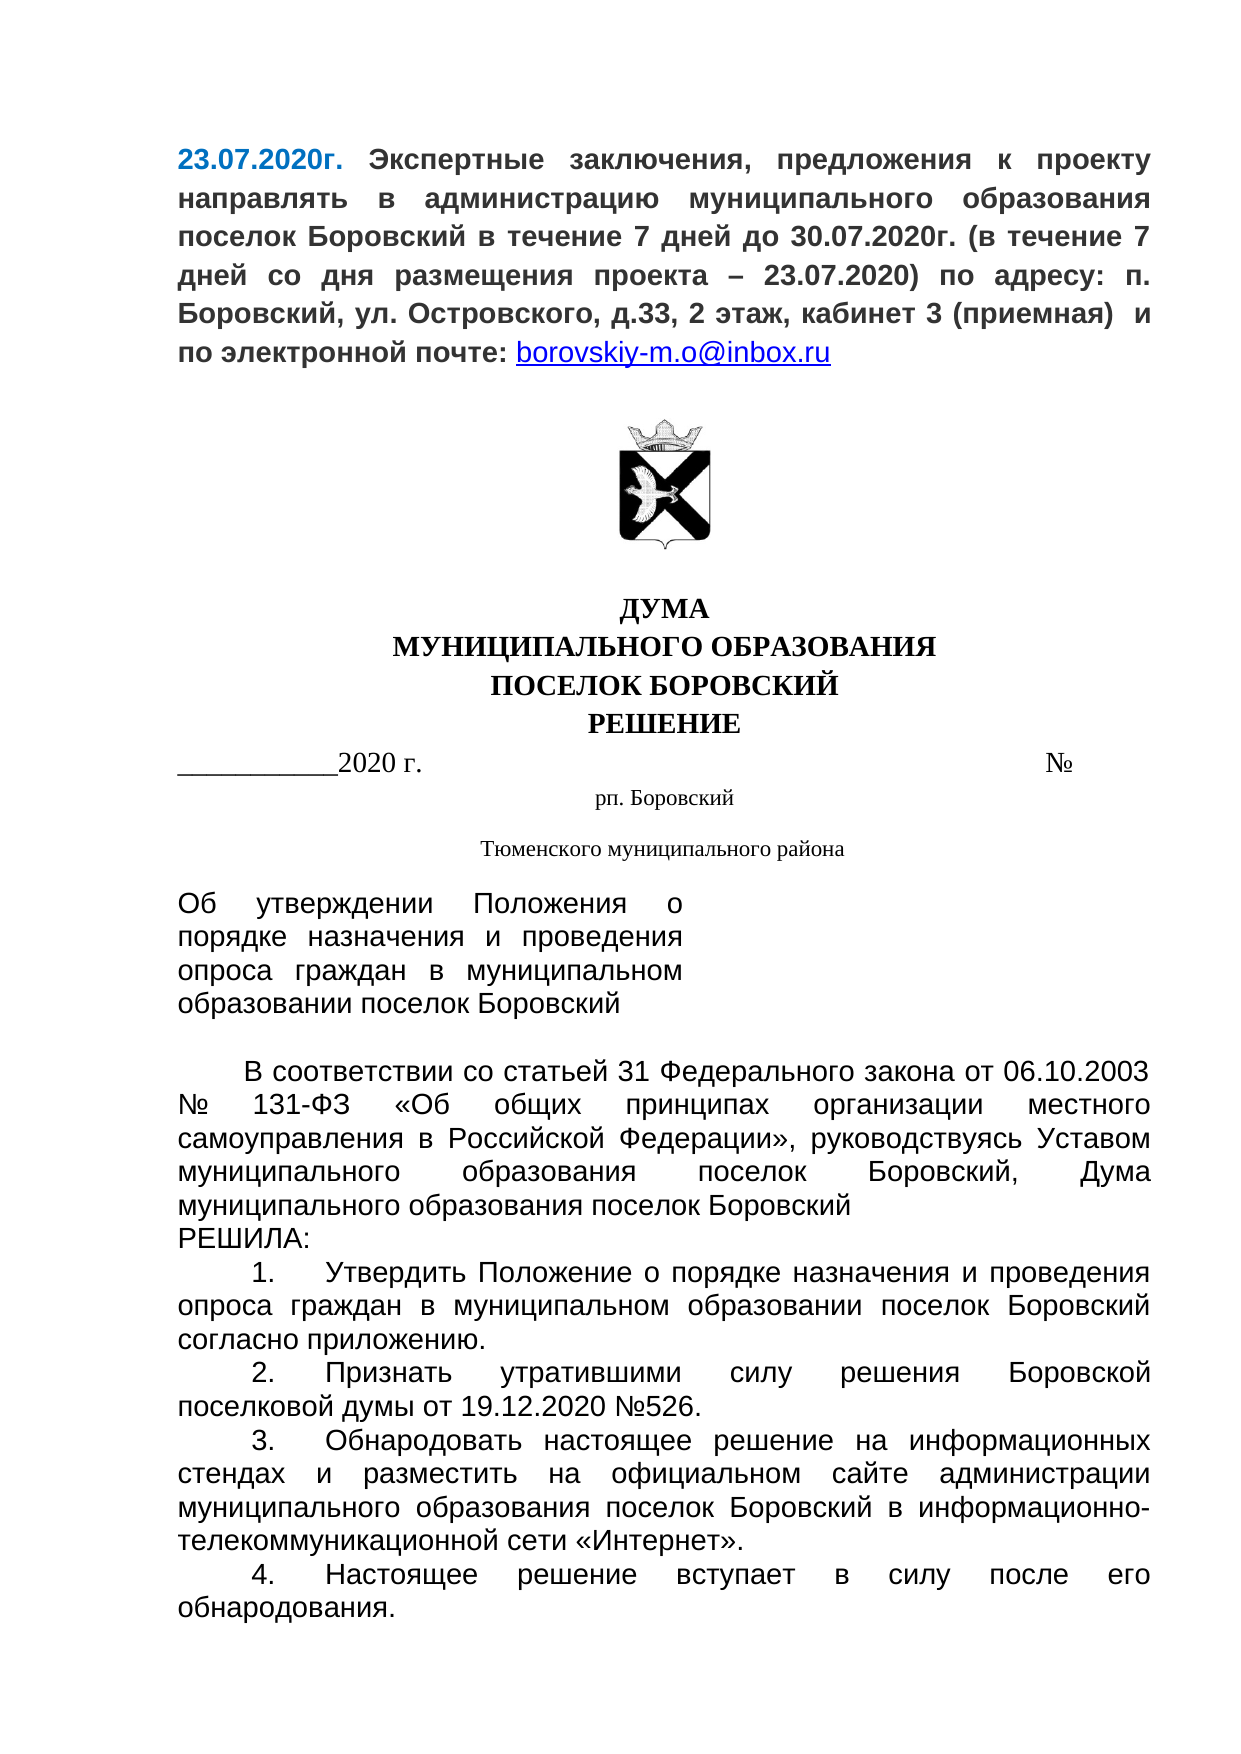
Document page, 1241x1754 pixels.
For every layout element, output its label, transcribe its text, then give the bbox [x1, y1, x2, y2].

text МУНИЦИПАЛЬНОГО ОБРАЗОВАНИЯ [177, 629, 1152, 663]
list Признать утратившими силу решения Боровской поселковой думы от 19.12.2020 №526. [177, 1355, 1152, 1422]
text 23.07.2020г. Экспертные заключения, предложения к проекту направлять в администрацию муниципального образования поселок Боровский в течение 7 дней до 30.07.2020г. (в течение 7 дней со дня размещения проекта – 23.07.2020) по адресу: п. Боровский, ул. Островского, д.33, 2 этаж, кабинет 3 (приемная) и по электронной почте: borovskiy-m.o@inbox.ru [177, 142, 1152, 368]
text ___________2020 г. № [177, 745, 1152, 779]
text ДУМА [177, 591, 1152, 624]
list Утвердить Положение о порядке назначения и проведения опроса граждан в муниципальном образовании поселок Боровский согласно приложению. [177, 1255, 1152, 1355]
list Настоящее решение вступает в силу после его обнародования. [177, 1557, 1152, 1624]
text Тюменского муниципального района [177, 835, 1152, 861]
text В соответствии со статьей 31 Федерального закона от 06.10.2003 № 131-ФЗ «Об общих принципах организации местного самоуправления в Российской Федерации», руководствуясь Уставом муниципального образования поселок Боровский, Дума муниципального образования поселок Боровский [177, 1053, 1152, 1221]
picture [617, 418, 712, 550]
text РЕШИЛА: [177, 1221, 1152, 1255]
text РЕШЕНИЕ [177, 707, 1152, 740]
text Об утверждении Положения о порядке назначения и проведения опроса граждан в муниципальном образовании поселок Боровский [177, 886, 683, 1020]
list Обнародовать настоящее решение на информационных стендах и разместить на официальном сайте администрации муниципального образования поселок Боровский в информационно-телекоммуникационной сети «Интернет». [177, 1422, 1152, 1557]
text рп. Боровский [177, 784, 1152, 810]
text ПОСЕЛОК БОРОВСКИЙ [177, 668, 1152, 702]
